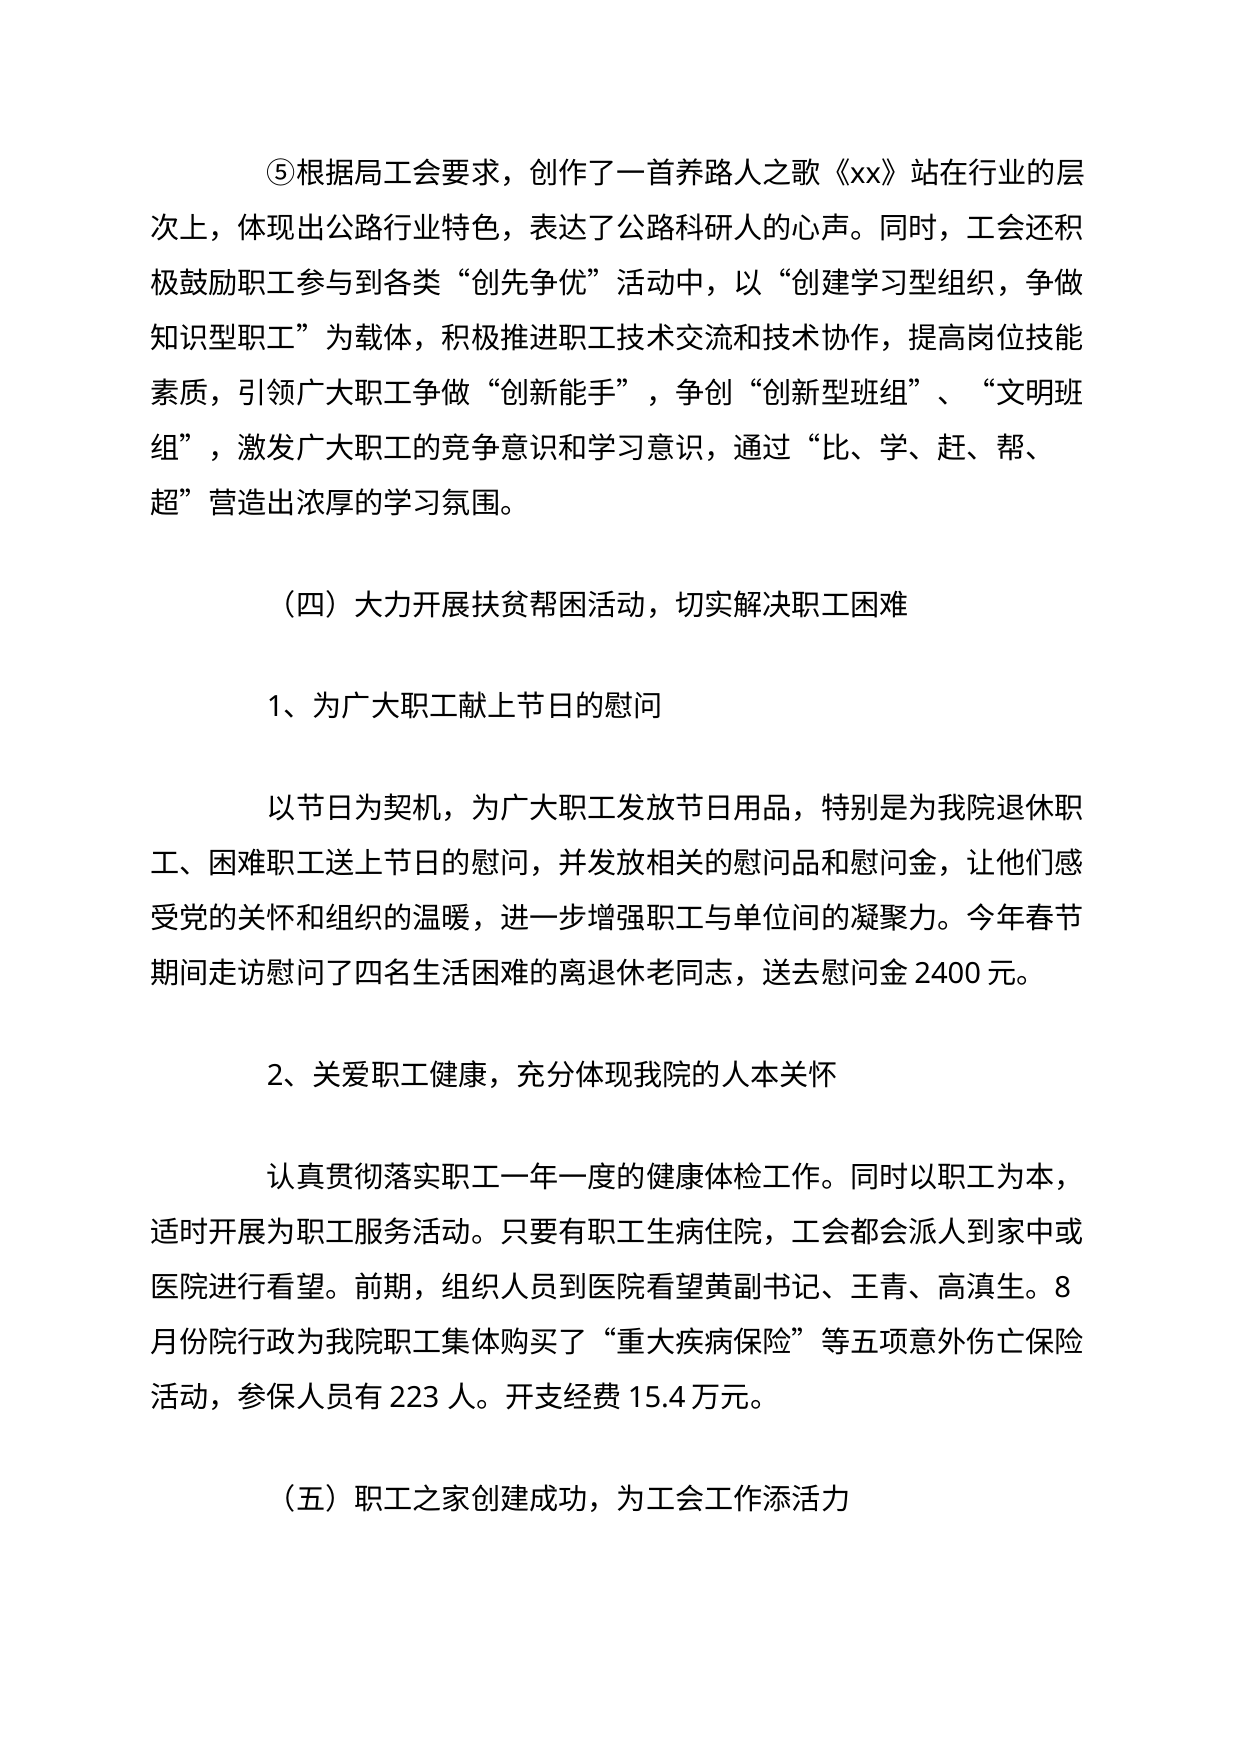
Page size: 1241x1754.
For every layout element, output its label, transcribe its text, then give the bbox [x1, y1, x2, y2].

text （四）大力开展扶贫帮困活动，切实解决职工困难 [150, 581, 1090, 623]
text 2、关爱职工健康，充分体现我院的人本关怀 [150, 1052, 1090, 1094]
text 1、为广大职工献上节日的慰问 [150, 683, 1090, 725]
text ⑤根据局工会要求，创作了一首养路人之歌《xx》站在行业的层次上，体现出公路行业特色，表达了公路科研人的心声。同时，工会还积极鼓励职工参与到各类“创先争优”活动中，以“创建学习型组织，争做知识型职工”为载体，积极推进职工技术交流和技术协作，提高岗位技能素质，引领广大职工争做“创新能手”，争创“创新型班组”、“文明班组”，激发广大职工的竞争意识和学习意识，通过“比、学、赶、帮、超”营造出浓厚的学习氛围。 [150, 150, 1090, 522]
text 以节日为契机，为广大职工发放节日用品，特别是为我院退休职工、困难职工送上节日的慰问，并发放相关的慰问品和慰问金，让他们感受党的关怀和组织的温暖，进一步增强职工与单位间的凝聚力。今年春节期间走访慰问了四名生活困难的离退休老同志，送去慰问金2400元。 [150, 785, 1090, 992]
text （五）职工之家创建成功，为工会工作添活力 [150, 1475, 1090, 1518]
text 认真贯彻落实职工一年一度的健康体检工作。同时以职工为本，适时开展为职工服务活动。只要有职工生病住院，工会都会派人到家中或医院进行看望。前期，组织人员到医院看望黄副书记、王青、高滇生。8月份院行政为我院职工集体购买了“重大疾病保险”等五项意外伤亡保险活动，参保人员有223 人。开支经费15.4万元。 [150, 1154, 1090, 1416]
